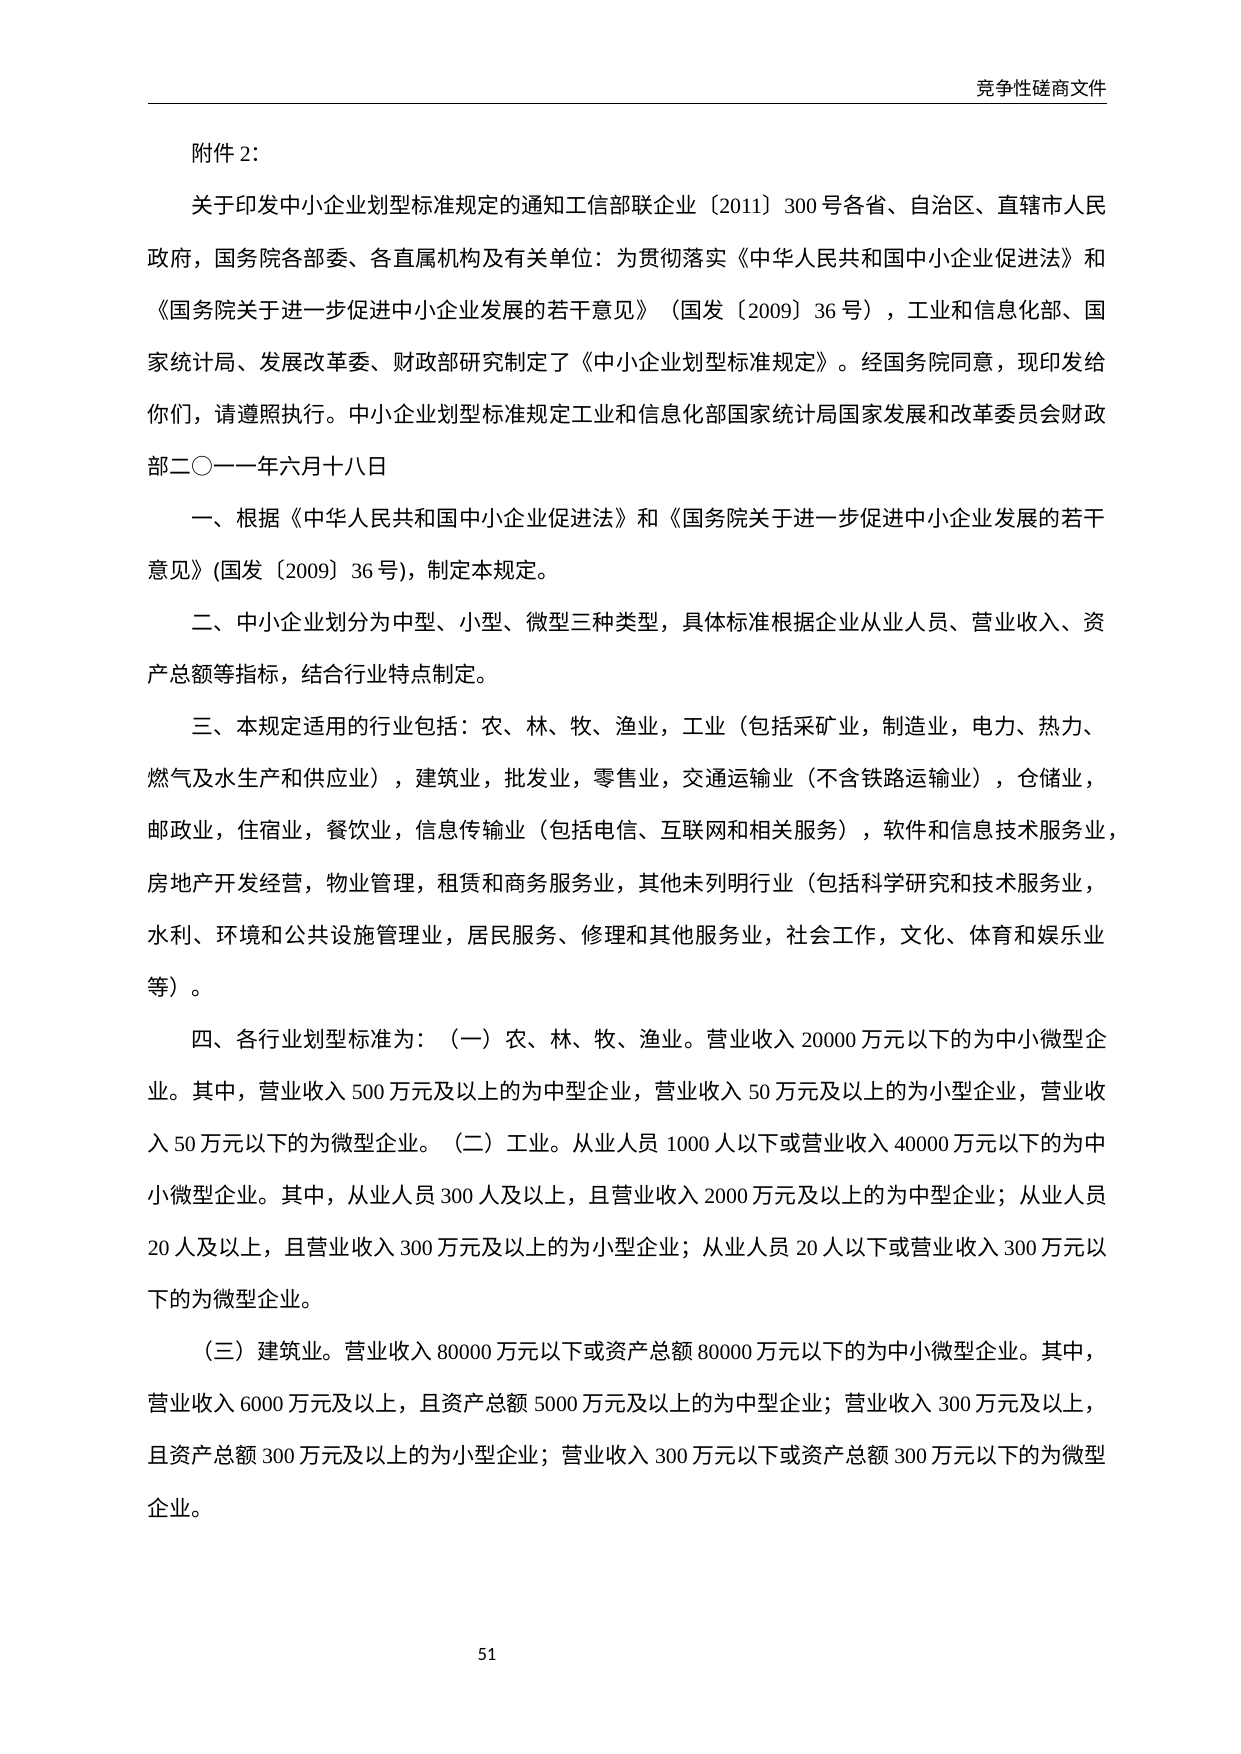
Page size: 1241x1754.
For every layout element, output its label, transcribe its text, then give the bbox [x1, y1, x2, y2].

text 二、中小企业划分为中型、小型、微型三种类型，具体标准根据企业从业人员、营业收入、资产总额等指标，结合行业特点制定。 [148, 589, 1107, 693]
text 一、根据《中华人民共和国中小企业促进法》和《国务院关于进一步促进中小企业发展的若干意见》(国发〔2009〕36号)，制定本规定。 [148, 485, 1107, 589]
text 三、本规定适用的行业包括：农、林、牧、渔业，工业（包括采矿业，制造业，电力、热力、燃气及水生产和供应业），建筑业，批发业，零售业，交通运输业（不含铁路运输业），仓储业，邮政业，住宿业，餐饮业，信息传输业（包括电信、互联网和相关服务），软件和信息技术服务业，房地产开发经营，物业管理，租赁和商务服务业，其他未列明行业（包括科学研究和技术服务业，水利、环境和公共设施管理业，居民服务、修理和其他服务业，社会工作，文化、体育和娱乐业等）。 [148, 693, 1107, 1006]
text 四、各行业划型标准为：（一）农、林、牧、渔业。营业收入20000万元以下的为中小微型企业。其中，营业收入500万元及以上的为中型企业，营业收入50万元及以上的为小型企业，营业收入50万元以下的为微型企业。（二）工业。从业人员1000人以下或营业收入40000万元以下的为中小微型企业。其中，从业人员300人及以上，且营业收入2000万元及以上的为中型企业；从业人员20人及以上，且营业收入300万元及以上的为小型企业；从业人员20人以下或营业收入300万元以下的为微型企业。 [148, 1006, 1107, 1318]
text 关于印发中小企业划型标准规定的通知工信部联企业〔2011〕300号各省、自治区、直辖市人民政府，国务院各部委、各直属机构及有关单位：为贯彻落实《中华人民共和国中小企业促进法》和《国务院关于进一步促进中小企业发展的若干意见》（国发〔2009〕36号），工业和信息化部、国家统计局、发展改革委、财政部研究制定了《中小企业划型标准规定》。经国务院同意，现印发给你们，请遵照执行。中小企业划型标准规定工业和信息化部国家统计局国家发展和改革委员会财政部二○一一年六月十八日 [148, 172, 1107, 485]
text （三）建筑业。营业收入80000万元以下或资产总额80000万元以下的为中小微型企业。其中，营业收入6000万元及以上，且资产总额5000万元及以上的为中型企业；营业收入300万元及以上，且资产总额300万元及以上的为小型企业；营业收入300万元以下或资产总额300万元以下的为微型企业。 [148, 1318, 1107, 1526]
text 附件2： [148, 120, 1107, 172]
